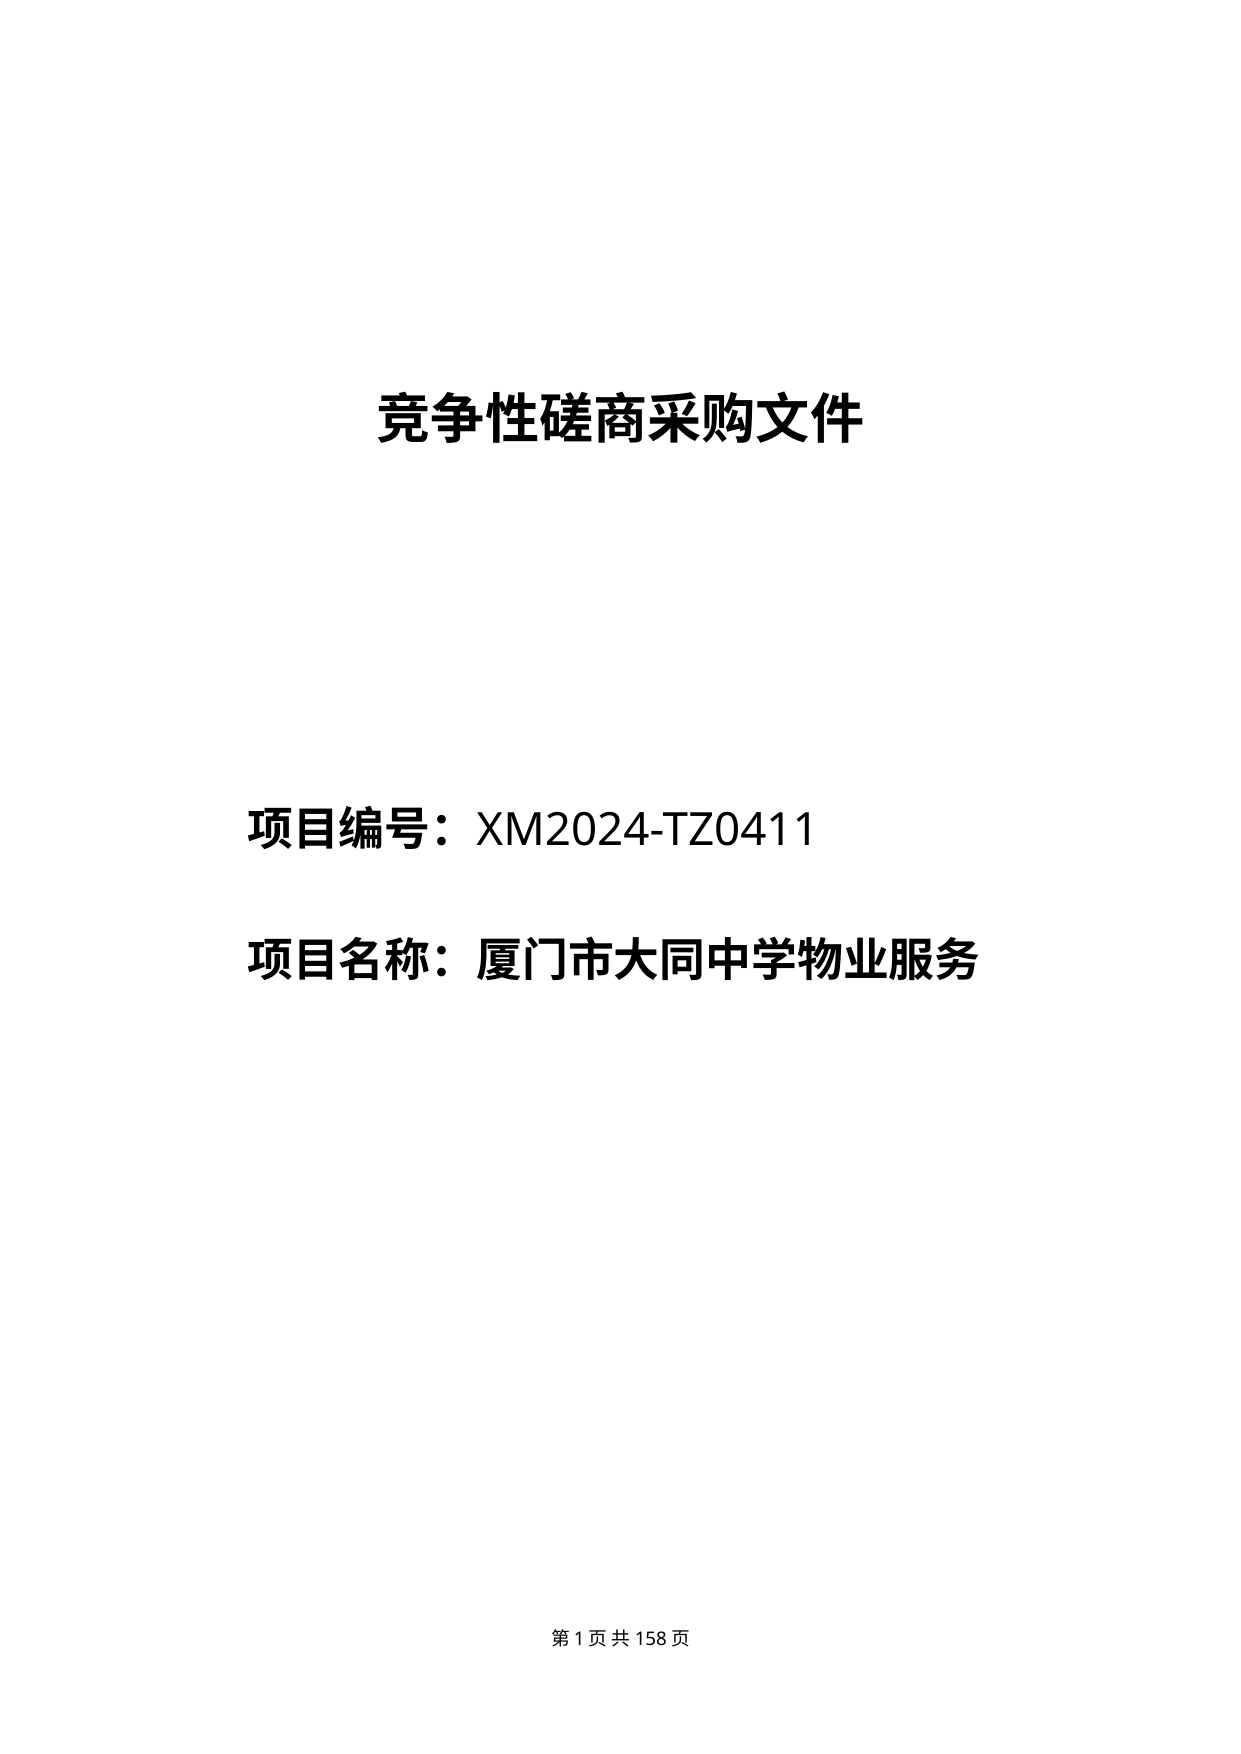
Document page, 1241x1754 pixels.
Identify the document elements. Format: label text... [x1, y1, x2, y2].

text 项目名称：厦门市大同中学物业服务 [187, 907, 1053, 1005]
text 竞争性磋商采购文件 [187, 366, 1053, 463]
text 项目编号：XM2024-TZ0411 [187, 777, 1053, 874]
